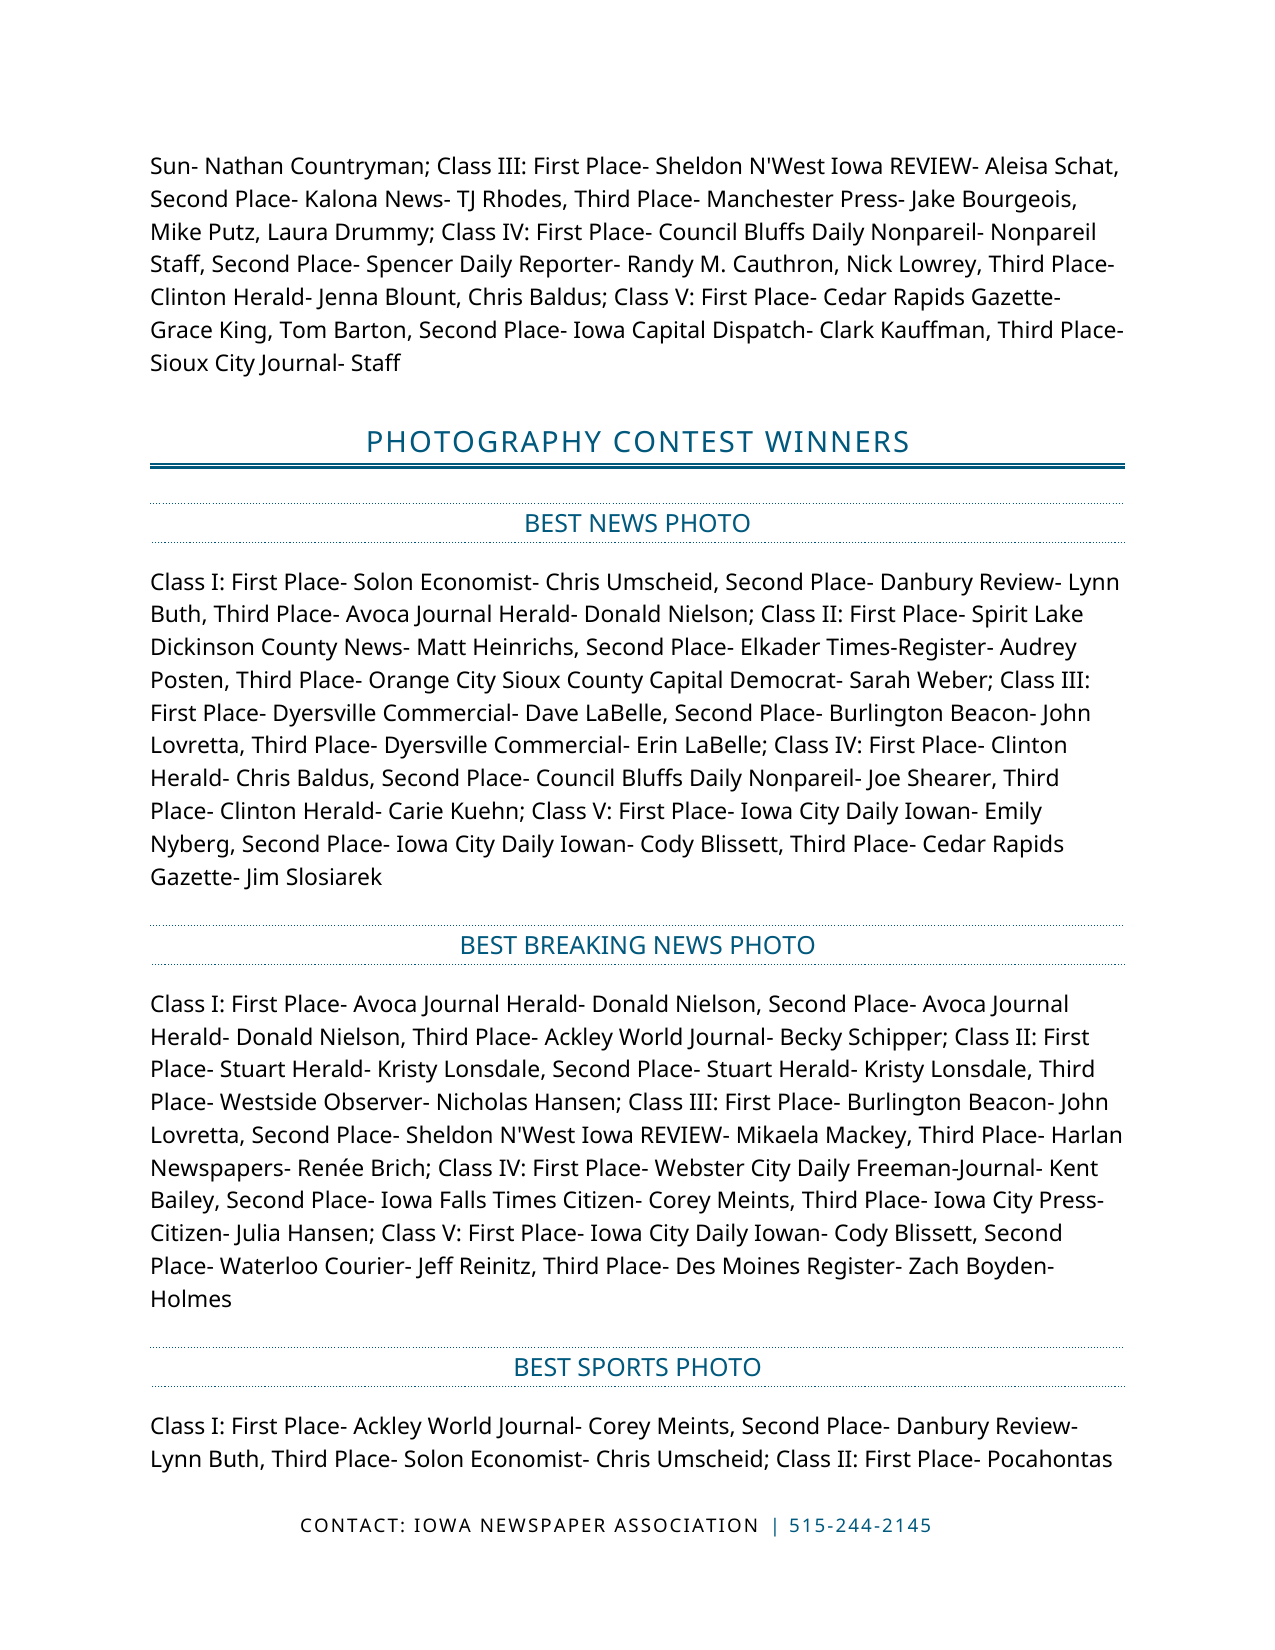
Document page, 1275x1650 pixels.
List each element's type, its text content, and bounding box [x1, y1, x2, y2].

text Class I: First Place- Avoca Journal Herald- Donald Nielson, Second Place- Avoca Journal Herald- Donald Nielson, Third Place- Ackley World Journal- Becky Schipper; Class II: First Place- Stuart Herald- Kristy Lonsdale, Second Place- Stuart Herald- Kristy Lonsdale, Third Place- Westside Observer- Nicholas Hansen; Class III: First Place- Burlington Beacon- John Lovretta, Second Place- Sheldon N'West Iowa REVIEW- Mikaela Mackey, Third Place- Harlan Newspapers- Renée Brich; Class IV: First Place- Webster City Daily Freeman-Journal- Kent Bailey, Second Place- Iowa Falls Times Citizen- Corey Meints, Third Place- Iowa City Press-Citizen- Julia Hansen; Class V: First Place- Iowa City Daily Iowan- Cody Blissett, Second Place- Waterloo Courier- Jeff Reinitz, Third Place- Des Moines Register- Zach Boyden-Holmes [150, 988, 1125, 1314]
subtitle Photography Contest Winners [150, 421, 1125, 463]
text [150, 1410, 1125, 1474]
text Class I: First Place- Solon Economist- Chris Umscheid, Second Place- Danbury Review- Lynn Buth, Third Place- Avoca Journal Herald- Donald Nielson; Class II: First Place- Spirit Lake Dickinson County News- Matt Heinrichs, Second Place- Elkader Times-Register- Audrey Posten, Third Place- Orange City Sioux County Capital Democrat- Sarah Weber; Class III: First Place- Dyersville Commercial- Dave LaBelle, Second Place- Burlington Beacon- John Lovretta, Third Place- Dyersville Commercial- Erin LaBelle; Class IV: First Place- Clinton Herald- Chris Baldus, Second Place- Council Bluffs Daily Nonpareil- Joe Shearer, Third Place- Clinton Herald- Carie Kuehn; Class V: First Place- Iowa City Daily Iowan- Emily Nyberg, Second Place- Iowa City Daily Iowan- Cody Blissett, Third Place- Cedar Rapids Gazette- Jim Slosiarek [150, 565, 1125, 892]
subtitle Best Breaking News Photo [150, 925, 1125, 965]
subtitle Best News Photo [150, 503, 1125, 543]
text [150, 150, 1125, 378]
subtitle Best Sports Photo [150, 1347, 1125, 1387]
